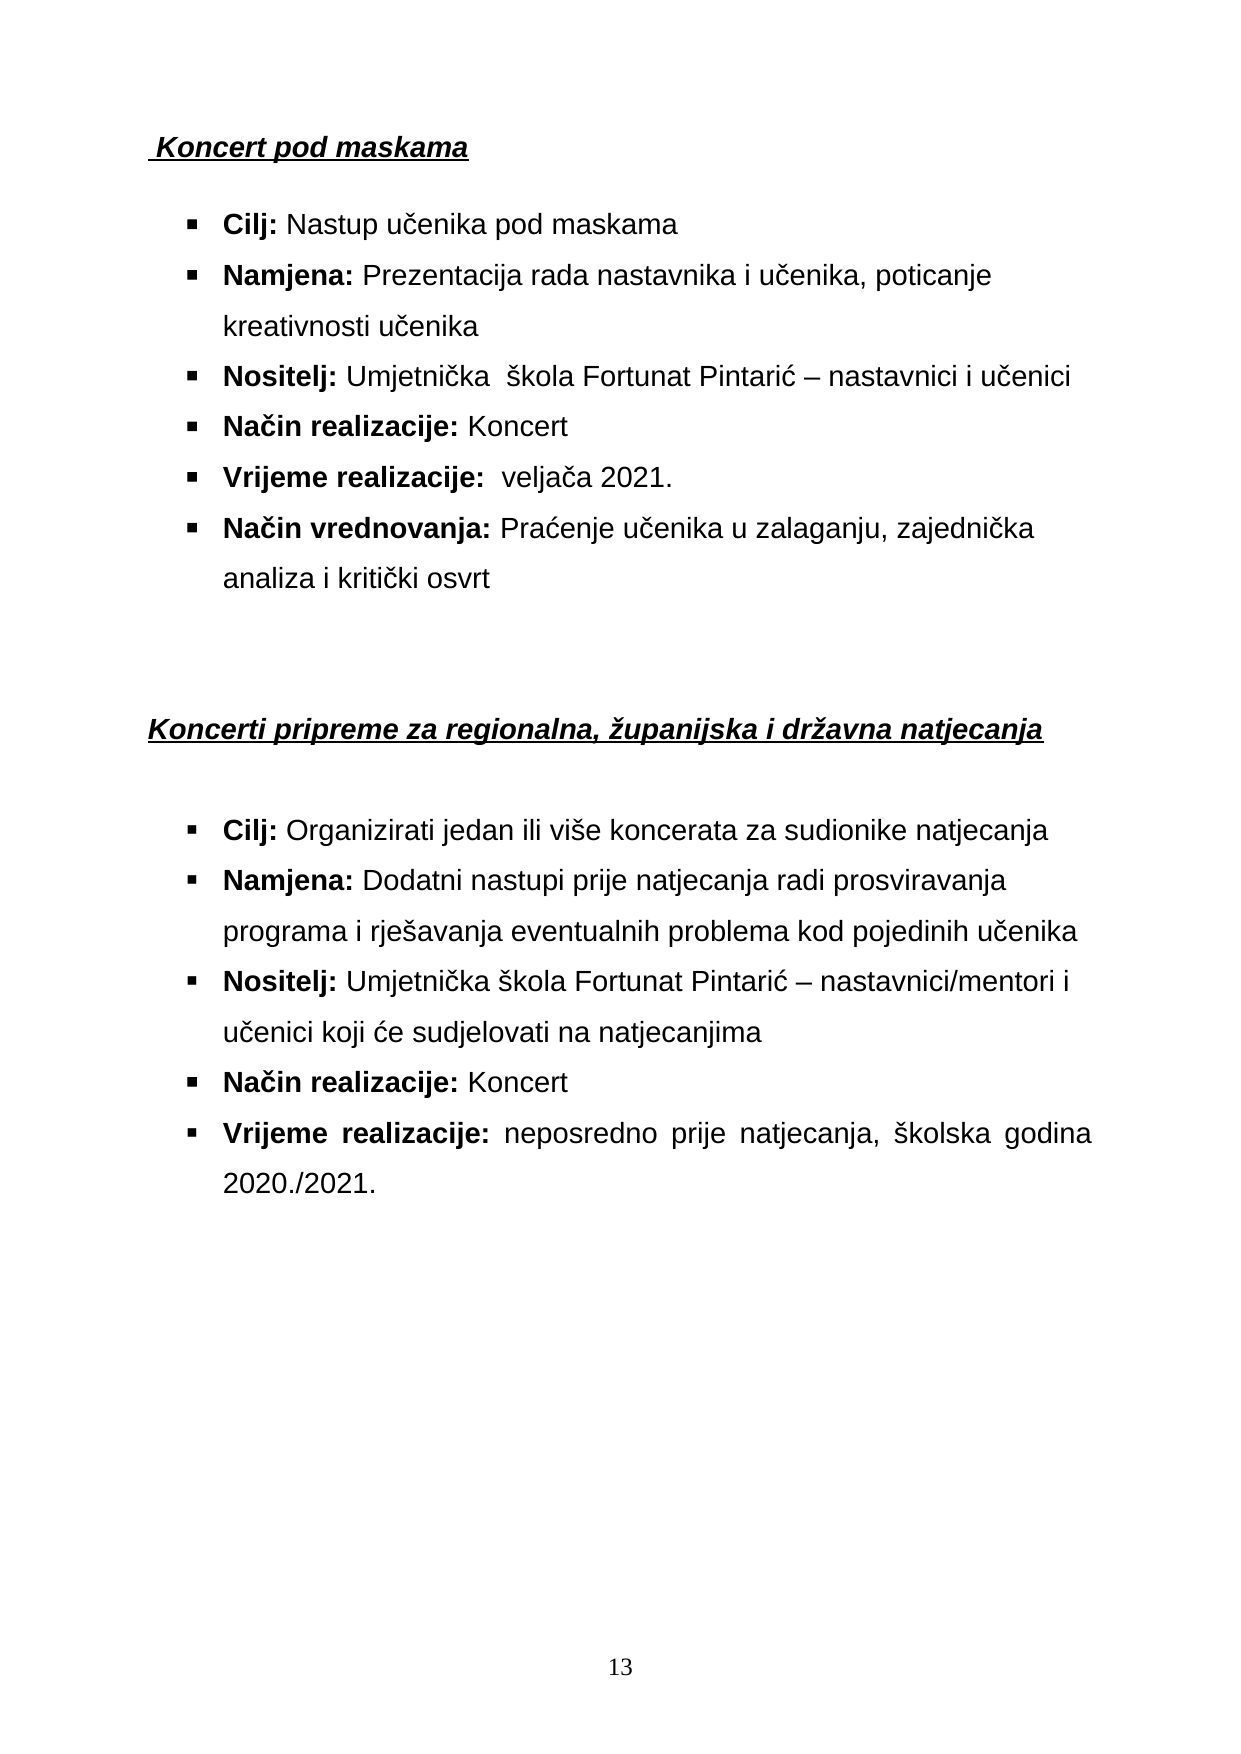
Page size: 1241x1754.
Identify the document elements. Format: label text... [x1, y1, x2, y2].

list Namjena: Prezentacija rada nastavnika i učenika, poticanje kreativnosti učenika [185, 258, 1093, 342]
list Način vrednovanja: Praćenje učenika u zalaganju, zajednička analiza i kritički osvrt [185, 511, 1093, 595]
list Namjena: Dodatni nastupi prije natjecanja radi prosviravanja programa i rješavanja eventualnih problema kod pojedinih učenika [185, 863, 1093, 947]
list Vrijeme realizacije: veljača 2021. [185, 460, 1093, 494]
list Način realizacije: Koncert [185, 409, 1093, 443]
text Koncert pod maskama [148, 130, 1093, 164]
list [185, 359, 1093, 393]
list Cilj: Organizirati jedan ili više koncerata za sudionike natjecanja [185, 813, 1093, 847]
list Cilj: Nastup učenika pod maskama [185, 207, 1093, 241]
text Koncerti pripreme za regionalna, županijska i državna natjecanja [148, 712, 1093, 746]
list Vrijeme realizacije: neposredno prije natjecanja, školska godina 2020./2021. [185, 1116, 1093, 1200]
list Nositelj: Umjetnička škola Fortunat Pintarić – nastavnici/mentori i učenici koji će sudjelovati na natjecanjima [185, 964, 1093, 1048]
list Način realizacije: Koncert [185, 1065, 1093, 1099]
